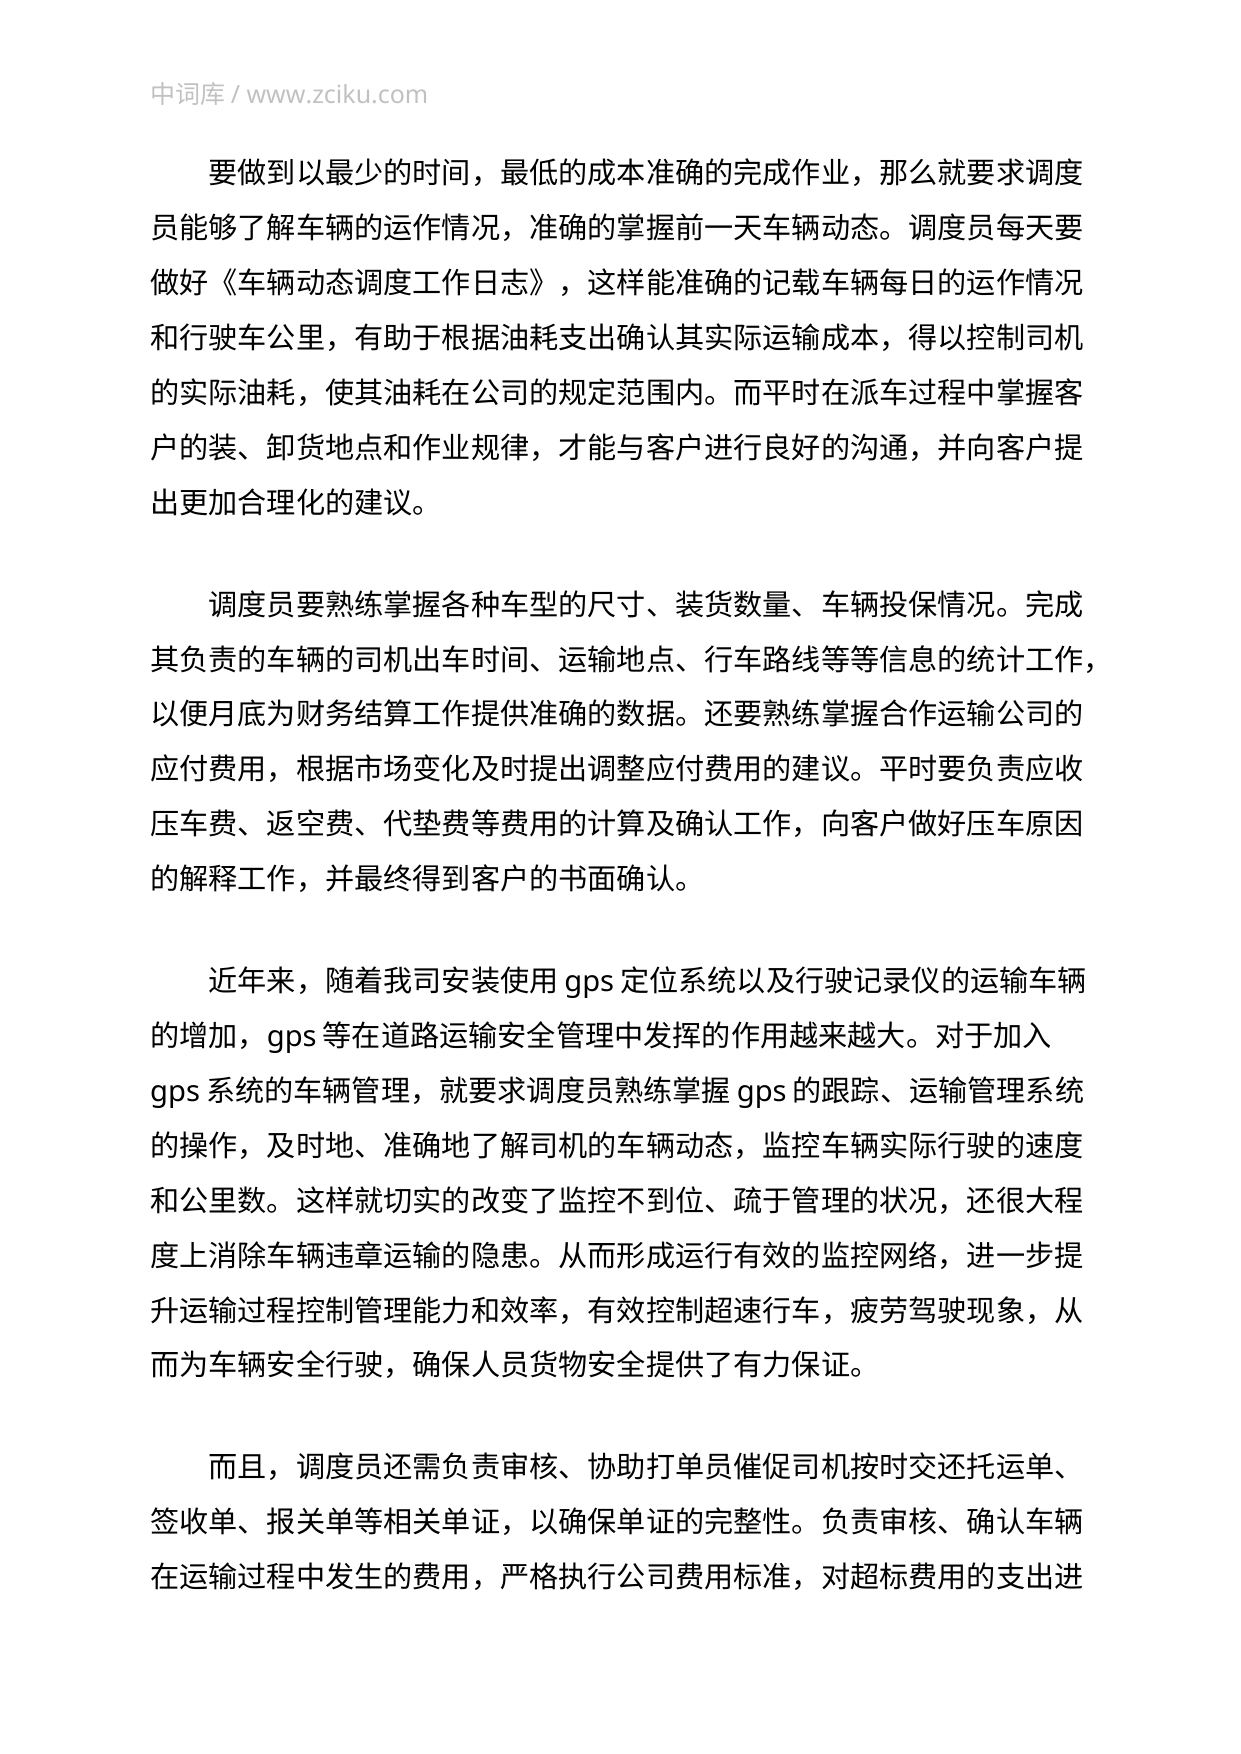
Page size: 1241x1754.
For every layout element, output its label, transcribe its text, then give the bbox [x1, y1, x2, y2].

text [150, 1444, 1090, 1596]
text 要做到以最少的时间，最低的成本准确的完成作业，那么就要求调度员能够了解车辆的运作情况，准确的掌握前一天车辆动态。调度员每天要做好《车辆动态调度工作日志》，这样能准确的记载车辆每日的运作情况和行驶车公里，有助于根据油耗支出确认其实际运输成本，得以控制司机的实际油耗，使其油耗在公司的规定范围内。而平时在派车过程中掌握客户的装、卸货地点和作业规律，才能与客户进行良好的沟通，并向客户提出更加合理化的建议。 [150, 150, 1090, 522]
text 调度员要熟练掌握各种车型的尺寸、装货数量、车辆投保情况。完成其负责的车辆的司机出车时间、运输地点、行车路线等等信息的统计工作，以便月底为财务结算工作提供准确的数据。还要熟练掌握合作运输公司的应付费用，根据市场变化及时提出调整应付费用的建议。平时要负责应收压车费、返空费、代垫费等费用的计算及确认工作，向客户做好压车原因的解释工作，并最终得到客户的书面确认。 [150, 581, 1090, 898]
text 近年来，随着我司安装使用gps定位系统以及行驶记录仪的运输车辆的增加，gps等在道路运输安全管理中发挥的作用越来越大。对于加入gps系统的车辆管理，就要求调度员熟练掌握gps的跟踪、运输管理系统的操作，及时地、准确地了解司机的车辆动态，监控车辆实际行驶的速度和公里数。这样就切实的改变了监控不到位、疏于管理的状况，还很大程度上消除车辆违章运输的隐患。从而形成运行有效的监控网络，进一步提升运输过程控制管理能力和效率，有效控制超速行车，疲劳驾驶现象，从而为车辆安全行驶，确保人员货物安全提供了有力保证。 [150, 957, 1090, 1384]
